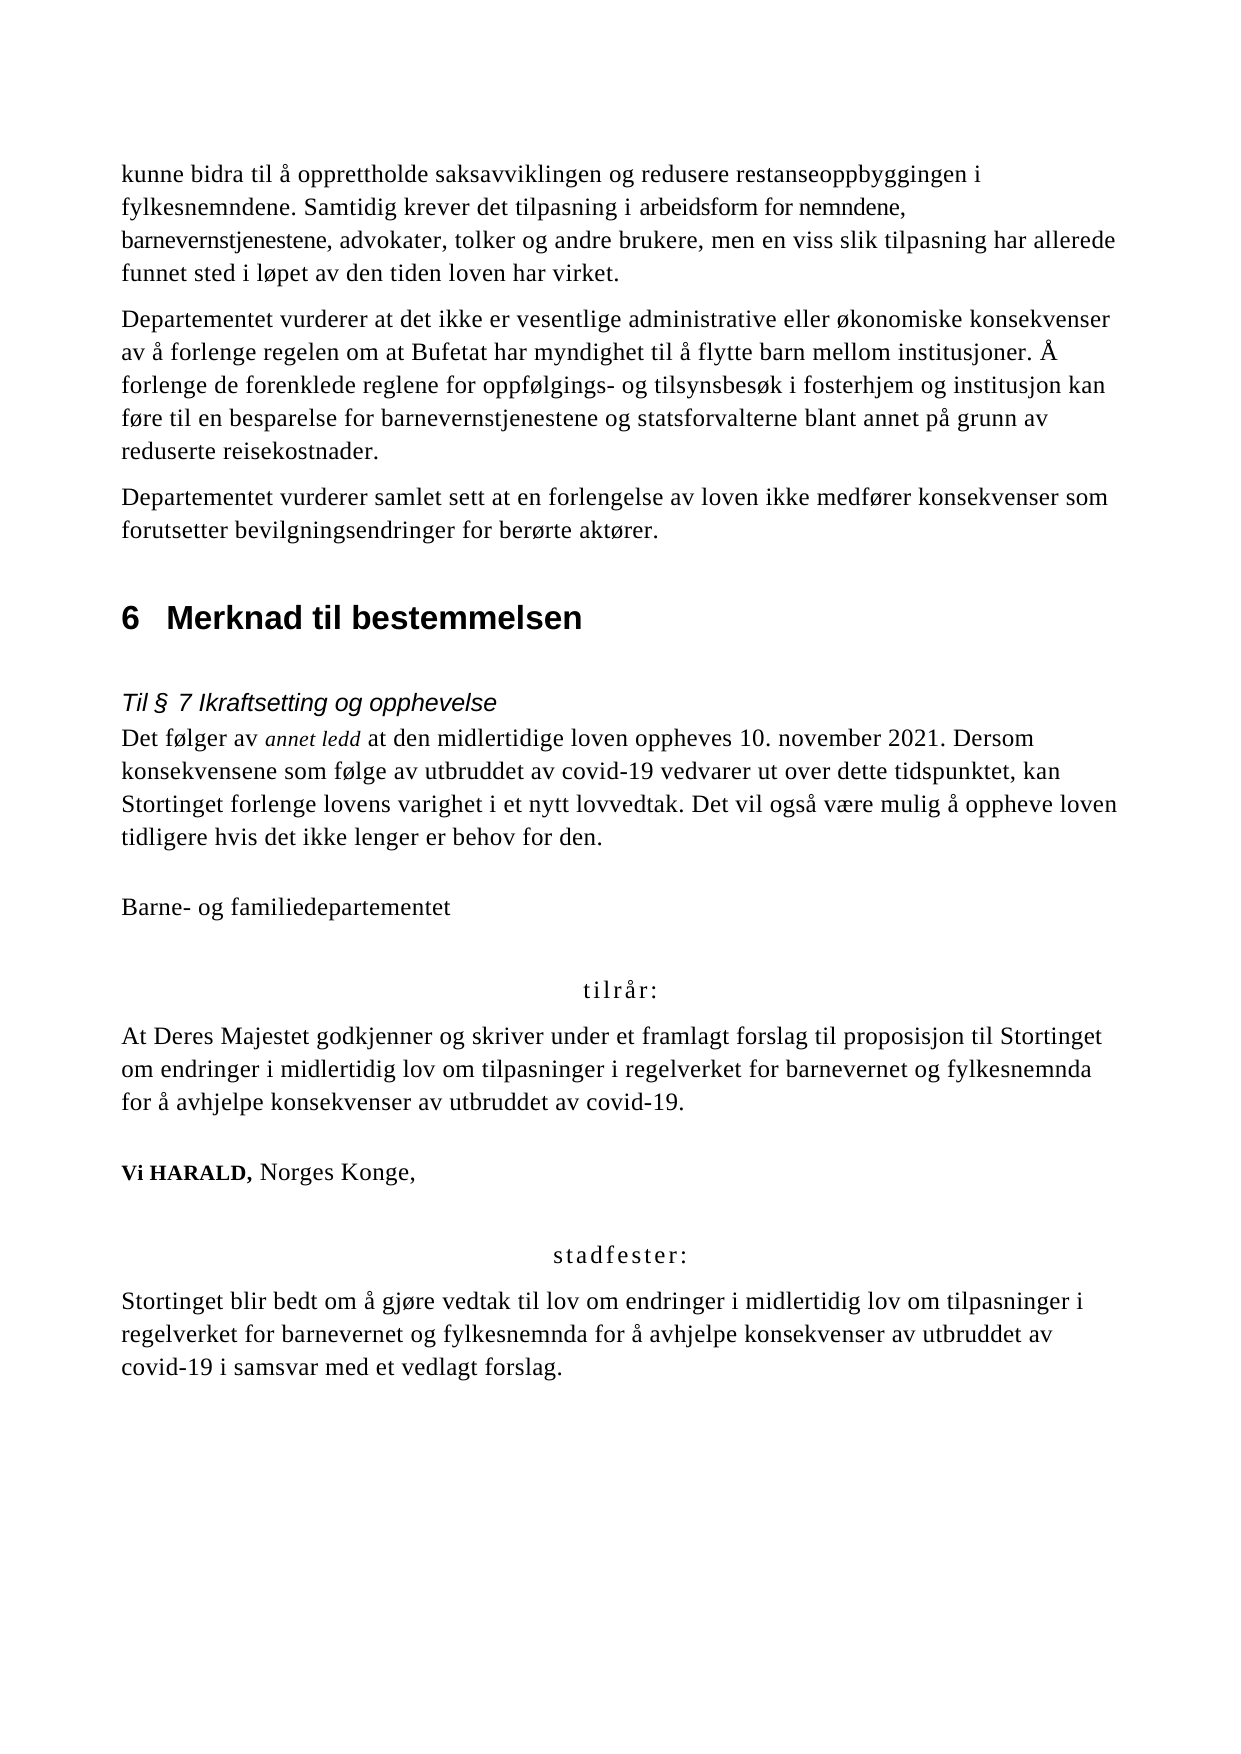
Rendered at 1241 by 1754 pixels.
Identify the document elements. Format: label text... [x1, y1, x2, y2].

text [121, 159, 1119, 287]
text Departementet vurderer at det ikke er vesentlige administrative eller økonomiske konsekvenser av å forlenge regelen om at Bufetat har myndighet til å flytte barn mellom institusjoner. Å forlenge de forenklede reglene for oppfølgings- og tilsynsbesøk i fosterhjem og institusjon kan føre til en besparelse for barnevernstjenestene og statsforvalterne blant annet på grunn av reduserte reisekostnader. [121, 304, 1119, 465]
text Stortinget blir bedt om å gjøre vedtak til lov om endringer i midlertidig lov om tilpasninger i regelverket for barnevernet og fylkesnemnda for å avhjelpe konsekvenser av utbruddet av covid-19 i samsvar med et vedlagt forslag. [121, 1286, 1119, 1381]
text Til § 7 Ikraftsetting og opphevelse [121, 688, 1119, 716]
text tilrår: [121, 975, 1119, 1004]
text At Deres Majestet godkjenner og skriver under et framlagt forslag til proposisjon til Stortinget om endringer i midlertidig lov om tilpasninger i regelverket for barnevernet og fylkesnemnda for å avhjelpe konsekvenser av utbruddet av covid-19. [121, 1021, 1119, 1116]
text Departementet vurderer samlet sett at en forlengelse av loven ikke medfører konsekvenser som forutsetter bevilgningsendringer for berørte aktører. [121, 482, 1119, 543]
text stadfester: [121, 1240, 1119, 1269]
text Barne- og familiedepartementet [121, 892, 1119, 921]
subtitle Merknad til bestemmelsen [121, 598, 1119, 636]
text Det følger av annet ledd at den midlertidige loven oppheves 10. november 2021. Dersom konsekvensene som følge av utbruddet av covid-19 vedvarer ut over dette tidspunktet, kan Stortinget forlenge lovens varighet i et nytt lovvedtak. Det vil også være mulig å oppheve loven tidligere hvis det ikke lenger er behov for den. [121, 723, 1119, 851]
text Vi HARALD, Norges Konge, [121, 1157, 1119, 1186]
